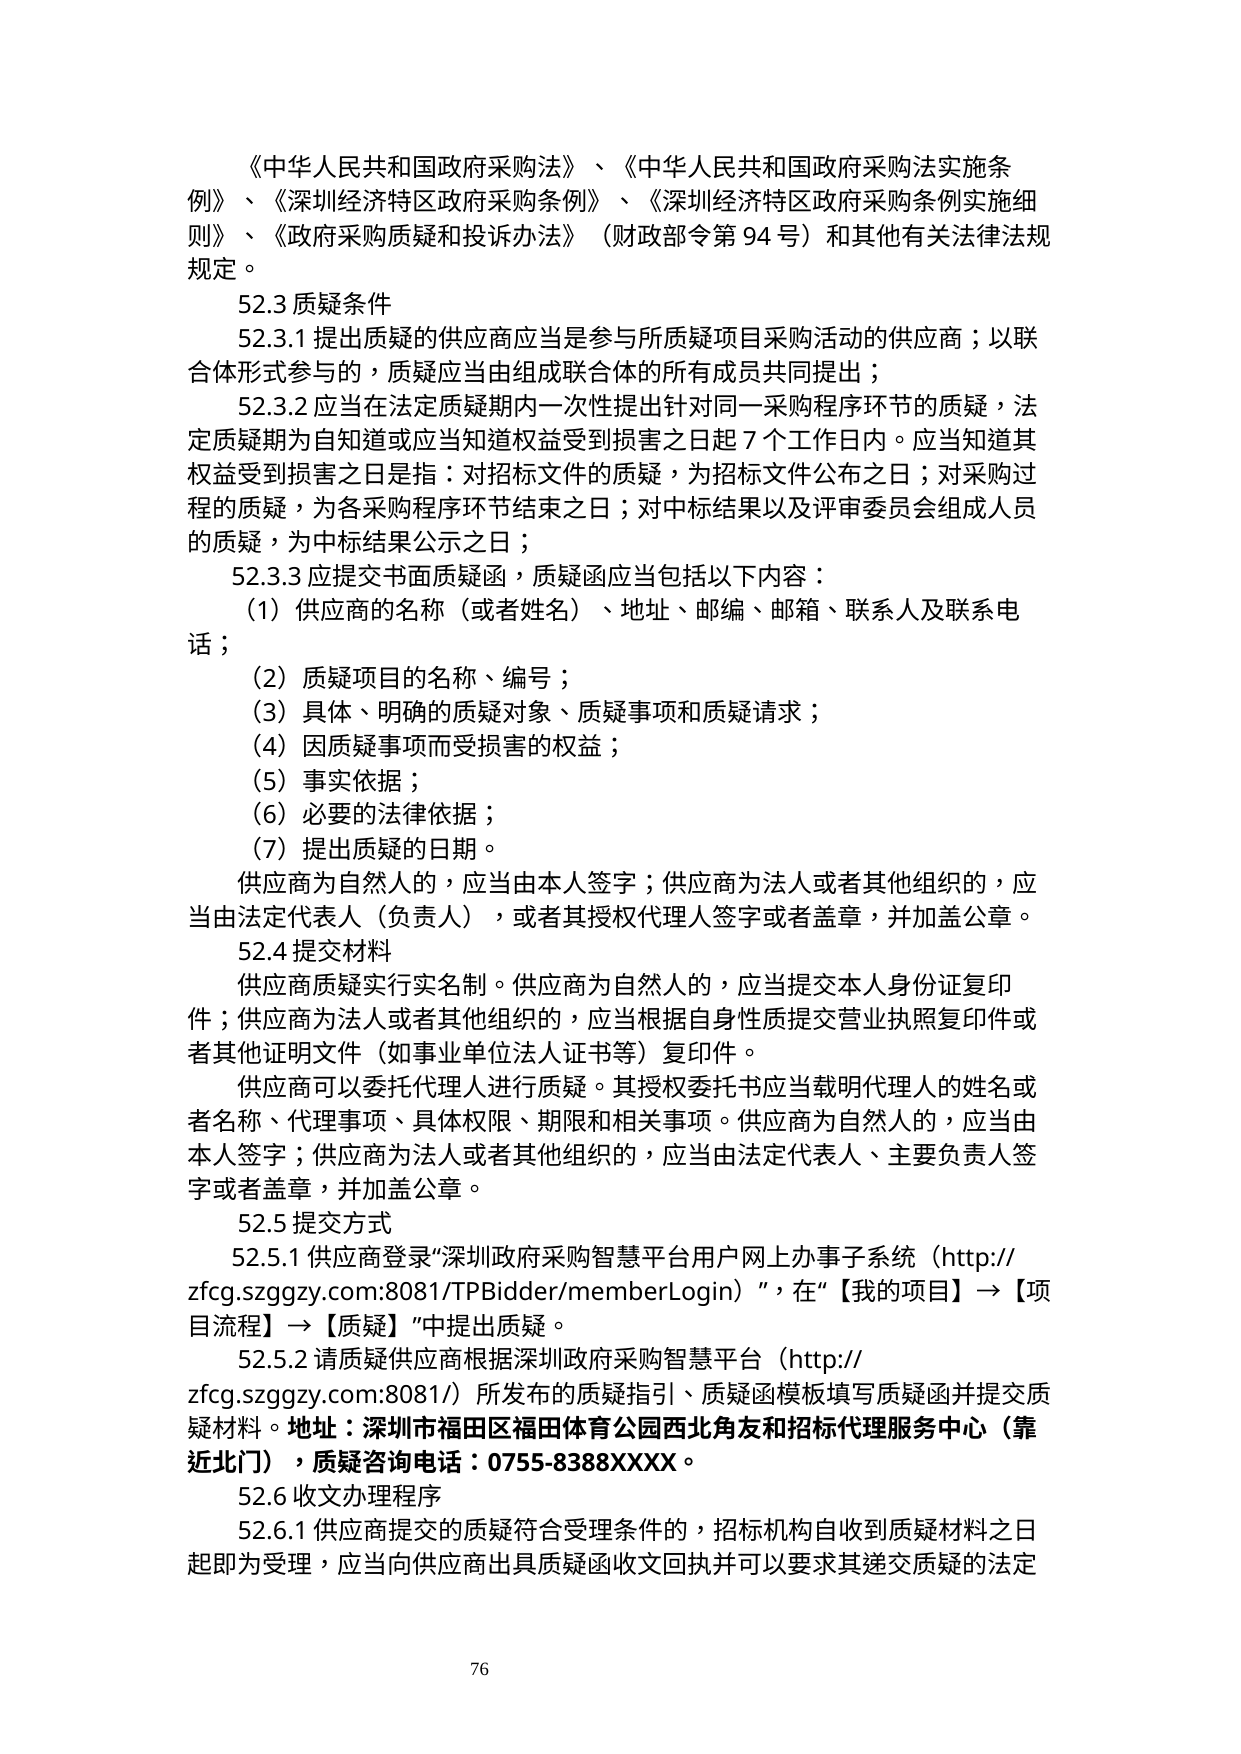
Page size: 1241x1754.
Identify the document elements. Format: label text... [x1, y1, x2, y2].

text （2）质疑项目的名称、编号； [187, 661, 1053, 695]
text 52.4提交材料 [187, 933, 1053, 967]
text 52.3.1提出质疑的供应商应当是参与所质疑项目采购活动的供应商；以联合体形式参与的，质疑应当由组成联合体的所有成员共同提出； [187, 320, 1053, 388]
text 52.3.2应当在法定质疑期内一次性提出针对同一采购程序环节的质疑，法定质疑期为自知道或应当知道权益受到损害之日起7个工作日内。应当知道其权益受到损害之日是指：对招标文件的质疑，为招标文件公布之日；对采购过程的质疑，为各采购程序环节结束之日；对中标结果以及评审委员会组成人员的质疑，为中标结果公示之日； [187, 388, 1053, 559]
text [187, 1512, 1053, 1581]
text （4）因质疑事项而受损害的权益； [187, 729, 1053, 763]
text （6）必要的法律依据； [187, 797, 1053, 831]
text 供应商可以委托代理人进行质疑。其授权委托书应当载明代理人的姓名或者名称、代理事项、具体权限、期限和相关事项。供应商为自然人的，应当由本人签字；供应商为法人或者其他组织的，应当由法定代表人、主要负责人签字或者盖章，并加盖公章。 [187, 1070, 1053, 1206]
text （3）具体、明确的质疑对象、质疑事项和质疑请求； [187, 695, 1053, 729]
text 52.6收文办理程序 [187, 1478, 1053, 1512]
text 供应商为自然人的，应当由本人签字；供应商为法人或者其他组织的，应当由法定代表人（负责人），或者其授权代理人签字或者盖章，并加盖公章。 [187, 865, 1053, 933]
text 52.5.2请质疑供应商根据深圳政府采购智慧平台（http://zfcg.szggzy.com:8081/）所发布的质疑指引、质疑函模板填写质疑函并提交质疑材料。地址：深圳市福田区福田体育公园西北角友和招标代理服务中心（靠近北门），质疑咨询电话：0755-8388XXXX。 [187, 1342, 1053, 1478]
text 52.5.1供应商登录“深圳政府采购智慧平台用户网上办事子系统（http://zfcg.szggzy.com:8081/TPBidder/memberLogin）”，在“【我的项目】→【项目流程】→【质疑】”中提出质疑。 [187, 1240, 1053, 1342]
text 52.3.3应提交书面质疑函，质疑函应当包括以下内容： [187, 559, 1053, 593]
text 《中华人民共和国政府采购法》、《中华人民共和国政府采购法实施条例》、《深圳经济特区政府采购条例》、《深圳经济特区政府采购条例实施细则》、《政府采购质疑和投诉办法》（财政部令第94号）和其他有关法律法规规定。 [187, 150, 1053, 286]
text （1）供应商的名称（或者姓名）、地址、邮编、邮箱、联系人及联系电话； [187, 593, 1053, 661]
text 52.3质疑条件 [187, 286, 1053, 320]
text （5）事实依据； [187, 763, 1053, 797]
text （7）提出质疑的日期。 [187, 831, 1053, 865]
text 供应商质疑实行实名制。供应商为自然人的，应当提交本人身份证复印件；供应商为法人或者其他组织的，应当根据自身性质提交营业执照复印件或者其他证明文件（如事业单位法人证书等）复印件。 [187, 967, 1053, 1070]
text 52.5提交方式 [187, 1206, 1053, 1240]
